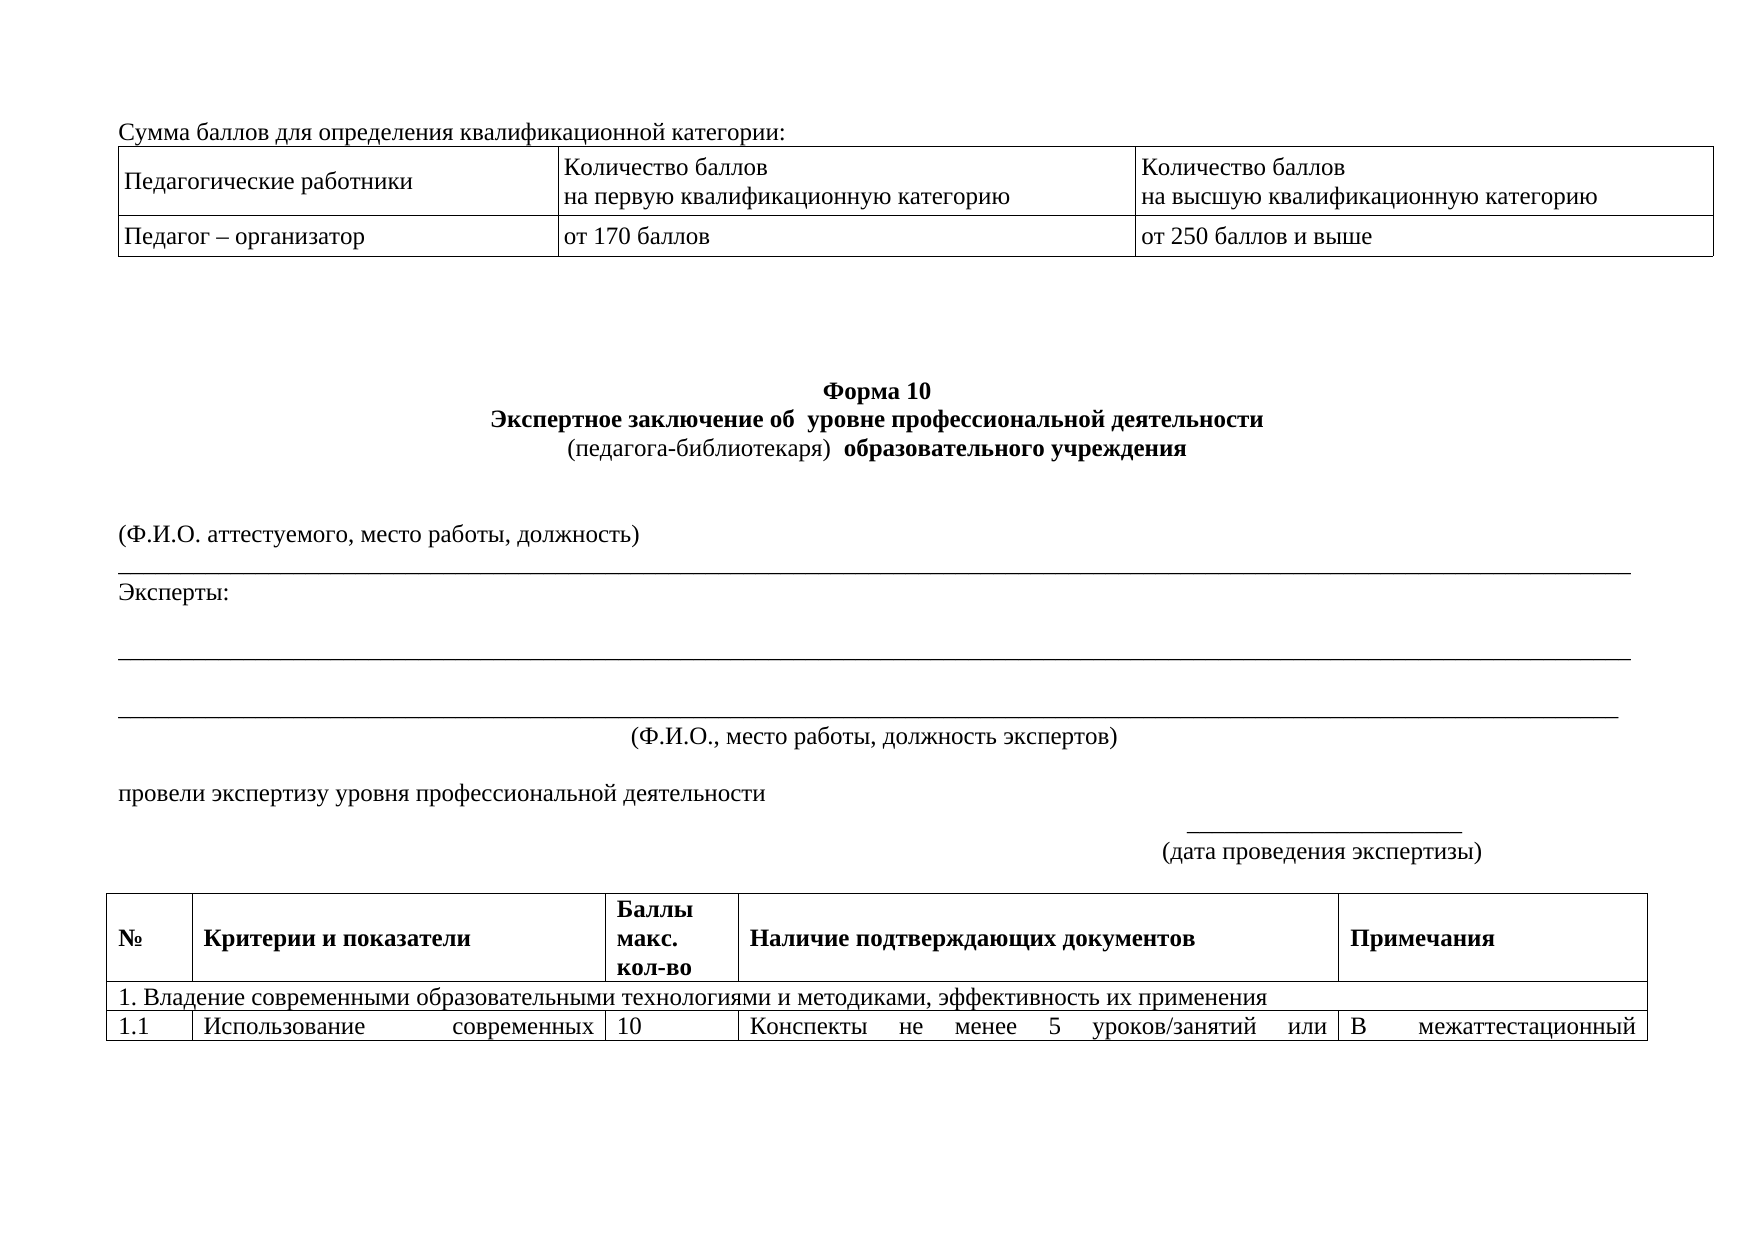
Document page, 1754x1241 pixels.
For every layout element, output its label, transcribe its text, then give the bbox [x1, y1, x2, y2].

text _________________________________________________________________________________________________________________________ [118, 548, 1636, 577]
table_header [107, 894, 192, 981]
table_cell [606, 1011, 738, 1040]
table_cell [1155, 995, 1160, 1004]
text Экспертное заключение об уровне профессиональной деятельности [118, 404, 1636, 433]
text (Ф.И.О. аттестуемого, место работы, должность) [118, 519, 1636, 548]
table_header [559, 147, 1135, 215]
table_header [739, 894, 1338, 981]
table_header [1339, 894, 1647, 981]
text (Ф.И.О., место работы, должность экспертов) [118, 721, 1636, 749]
text _________________________________________________________________________________________________________________________ [118, 634, 1636, 663]
text ______________________ [118, 807, 1636, 836]
text ________________________________________________________________________________________________________________________ [118, 692, 1636, 721]
text Сумма баллов для определения квалификационной категории: [118, 117, 1636, 146]
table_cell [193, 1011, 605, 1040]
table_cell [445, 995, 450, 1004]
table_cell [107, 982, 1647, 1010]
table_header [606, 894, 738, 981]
text (дата проведения экспертизы) [118, 836, 1636, 864]
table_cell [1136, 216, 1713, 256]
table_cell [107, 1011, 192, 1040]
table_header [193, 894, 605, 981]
text Форма 10 [118, 376, 1636, 404]
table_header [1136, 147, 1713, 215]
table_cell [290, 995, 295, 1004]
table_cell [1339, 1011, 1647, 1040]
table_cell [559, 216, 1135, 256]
text (педагога-библиотекаря) образовательного учреждения [118, 433, 1636, 462]
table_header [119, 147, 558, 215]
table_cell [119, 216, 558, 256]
text провели экспертизу уровня профессиональной деятельности [118, 778, 1636, 807]
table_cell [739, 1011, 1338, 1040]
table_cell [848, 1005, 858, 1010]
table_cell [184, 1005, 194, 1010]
text Эксперты: [118, 577, 1636, 606]
